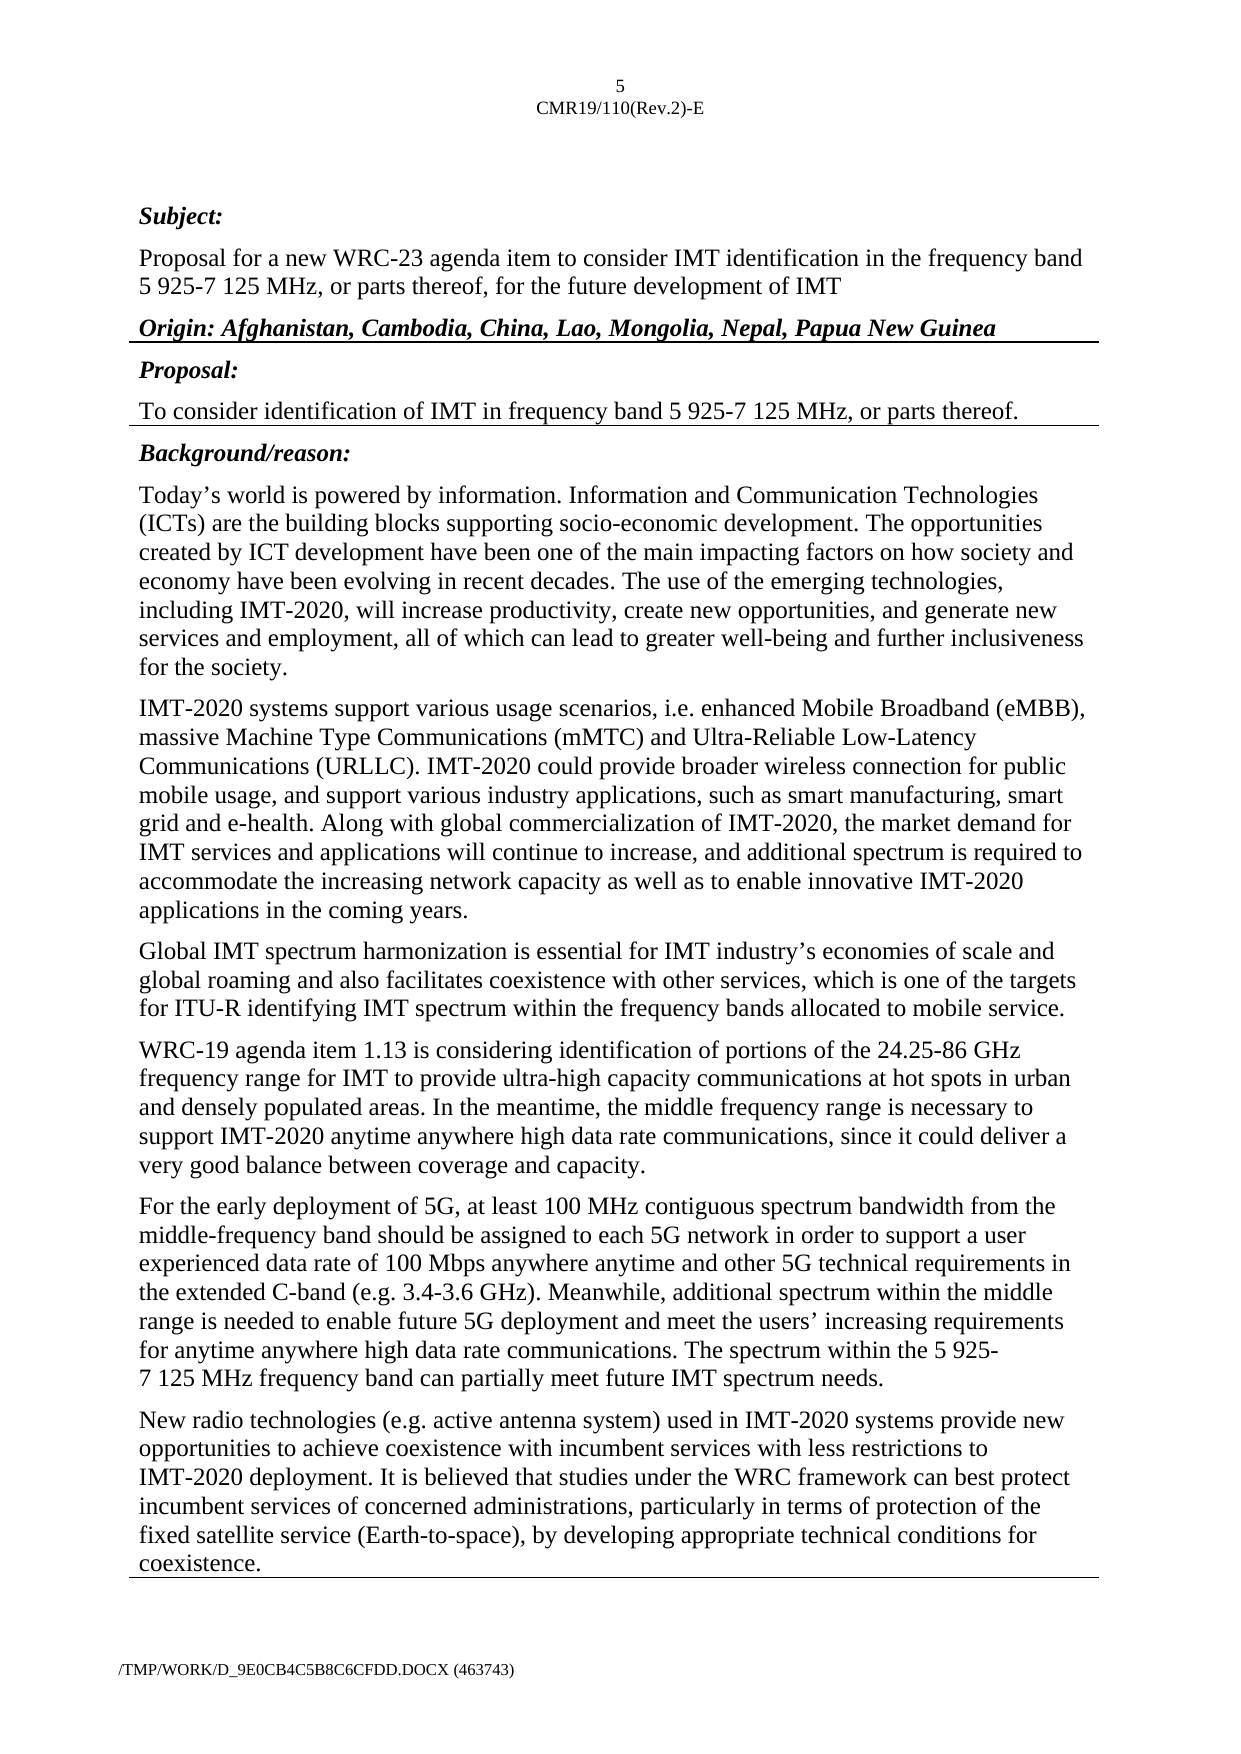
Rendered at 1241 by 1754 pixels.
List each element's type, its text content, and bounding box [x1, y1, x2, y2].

table_cell Proposal: To consider identification of IMT in frequency band 5 925-7 125 MHz, or parts thereof. [129, 343, 1099, 425]
table_header Subject: Proposal for a new WRC-23 agenda item to consider IMT identification in the frequency band 5 925-7 125 MHz, or parts thereof, for the future development of IMT [129, 189, 1099, 300]
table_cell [129, 426, 1099, 1577]
table_cell Origin: Afghanistan, Cambodia, China, Lao, Mongolia, Nepal, Papua New Guinea [129, 300, 1099, 341]
